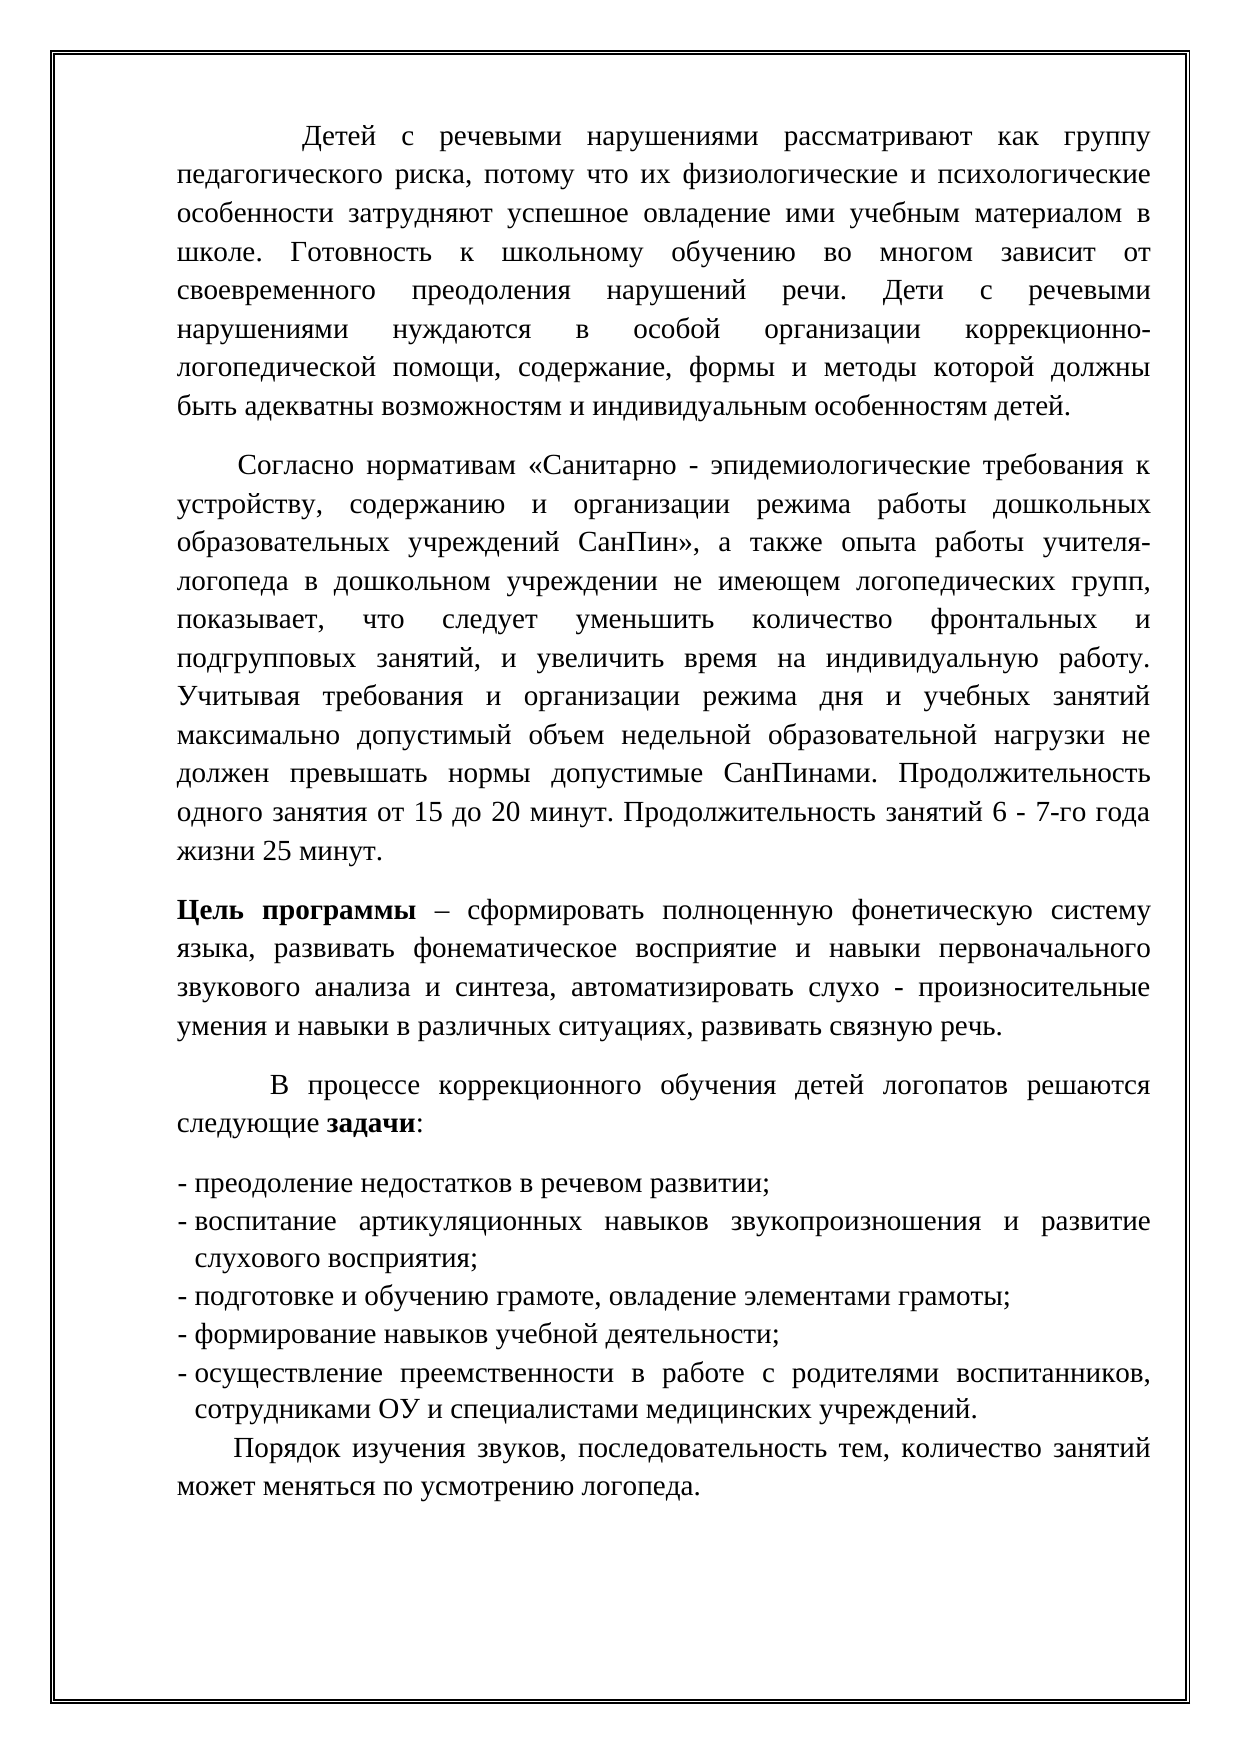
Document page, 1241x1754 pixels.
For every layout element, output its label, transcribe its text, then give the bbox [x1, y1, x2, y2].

text Порядок изучения звуков, последовательность тем, количество занятий может меняться по усмотрению логопеда. [177, 1430, 1152, 1502]
text В процессе коррекционного обучения детей логопатов решаются следующие задачи: [177, 1067, 1152, 1139]
text Цель программы – сформировать полноценную фонетическую систему языка, развивать фонематическое восприятие и навыки первоначального звукового анализа и синтеза, автоматизировать слухо - произносительные умения и навыки в различных ситуациях, развивать связную речь. [177, 892, 1152, 1041]
list формирование навыков учебной деятельности; [177, 1317, 1152, 1350]
list подготовке и обучению грамоте, овладение элементами грамоты; [177, 1278, 1152, 1312]
list осуществление преемственности в работе с родителями воспитанников, сотрудниками ОУ и специалистами медицинских учреждений. [177, 1355, 1152, 1425]
list преодоление недостатков в речевом развитии; [177, 1165, 1152, 1198]
text Детей с речевыми нарушениями рассматривают как группу педагогического риска, потому что их физиологические и психологические особенности затрудняют успешное овладение ими учебным материалом в школе. Готовность к школьному обучению во многом зависит от своевременного преодоления нарушений речи. Дети с речевыми нарушениями нуждаются в особой организации коррекционно-логопедической помощи, содержание, формы и методы которой должны быть адекватны возможностям и индивидуальным особенностям детей. [177, 118, 1152, 421]
list воспитание артикуляционных навыков звукопроизношения и развитие слухового восприятия; [177, 1203, 1152, 1274]
text Согласно нормативам «Санитарно - эпидемиологические требования к устройству, содержанию и организации режима работы дошкольных образовательных учреждений СанПин», а также опыта работы учителя-логопеда в дошкольном учреждении не имеющем логопедических групп, показывает, что следует уменьшить количество фронтальных и подгрупповых занятий, и увеличить время на индивидуальную работу. Учитывая требования и организации режима дня и учебных занятий максимально допустимый объем недельной образовательной нагрузки не должен превышать нормы допустимые СанПинами. Продолжительность одного занятия от 15 до 20 минут. Продолжительность занятий 6 - 7-го года жизни 25 минут. [177, 447, 1152, 866]
